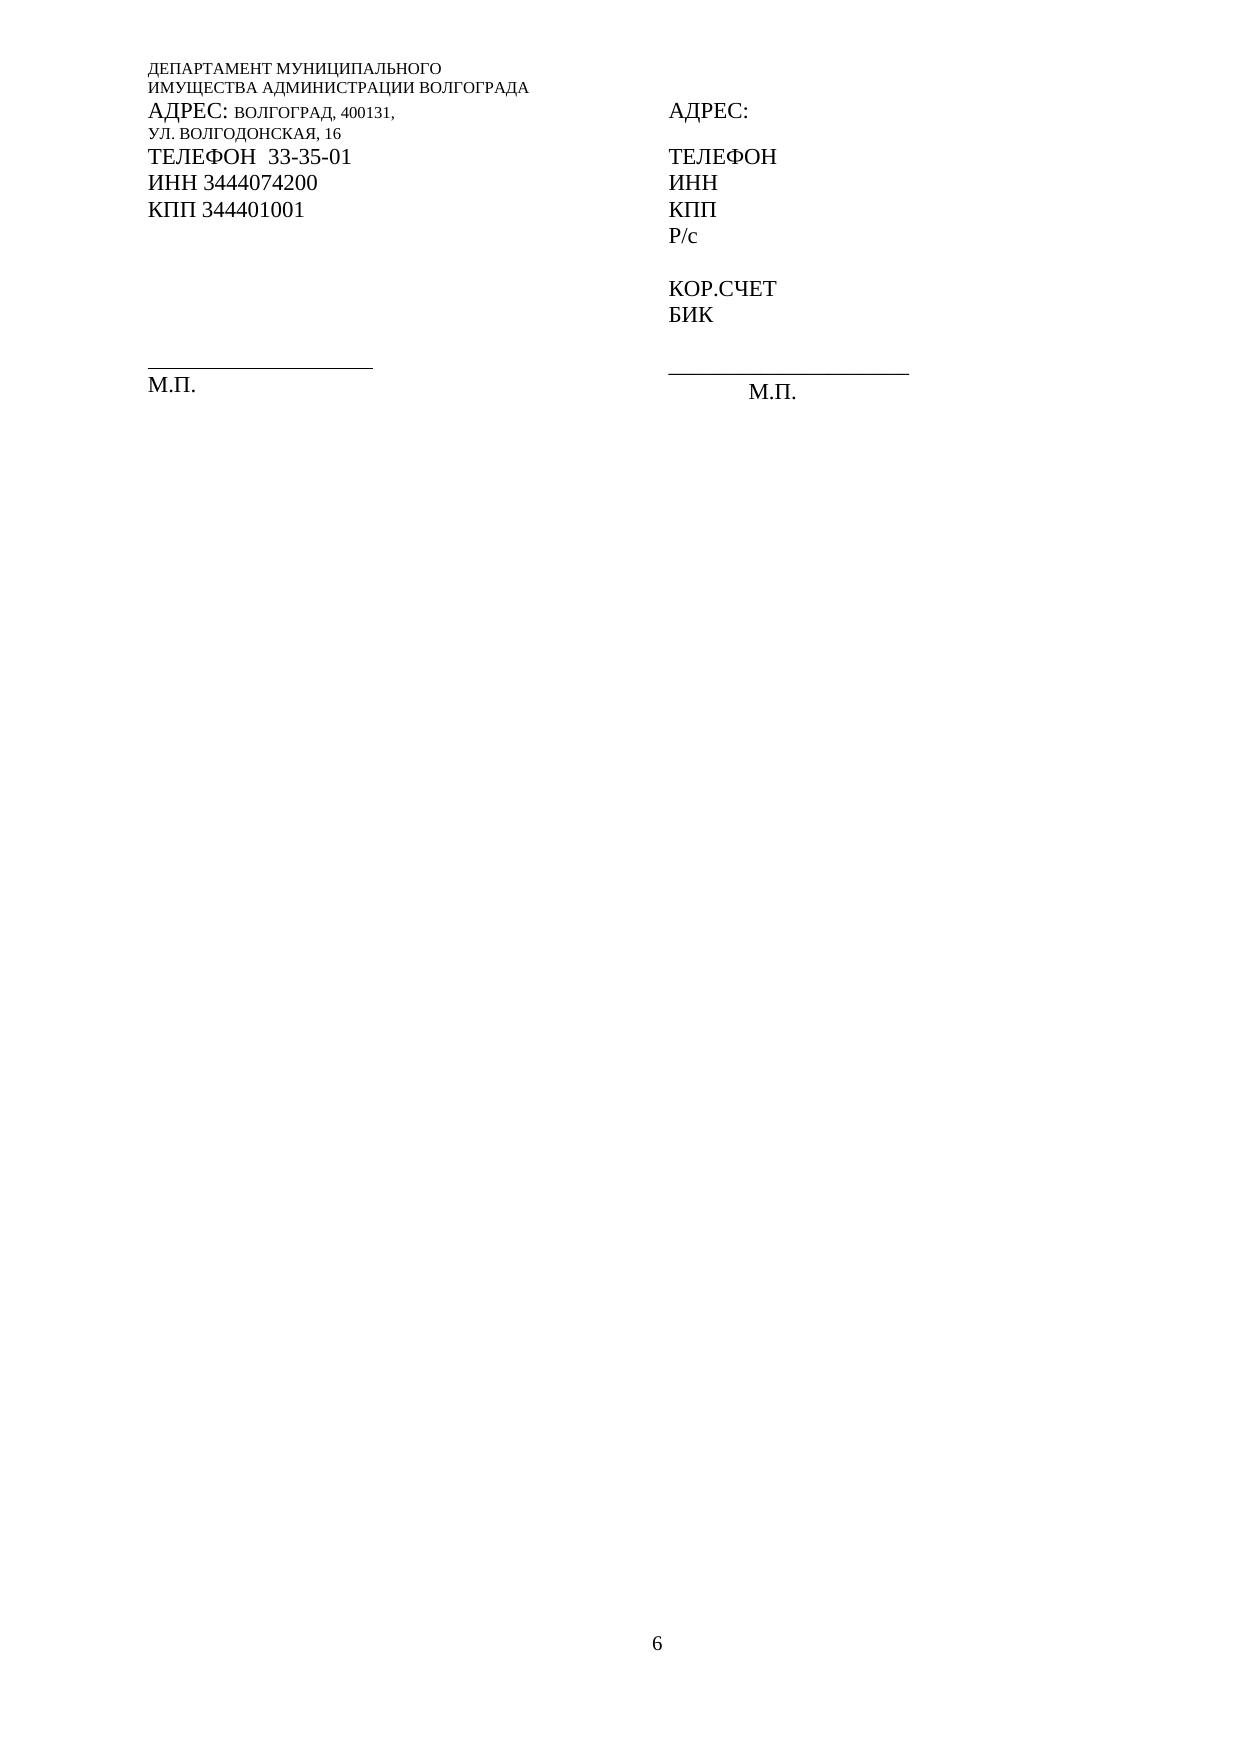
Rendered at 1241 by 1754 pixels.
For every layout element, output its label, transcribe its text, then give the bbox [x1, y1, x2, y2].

table_header Департамент муниципального имущества администрации Волгограда Адрес: Волгоград, 400131, ул. Волгодонская, 16 Телефон 33-35-01 ИНН 3444074200 КПП 344401001 М.П. [136, 59, 657, 404]
table_header Адрес: Телефон ИНН КПП Р/с Кор.счет БИК _____________________ М.П. [657, 59, 1178, 404]
